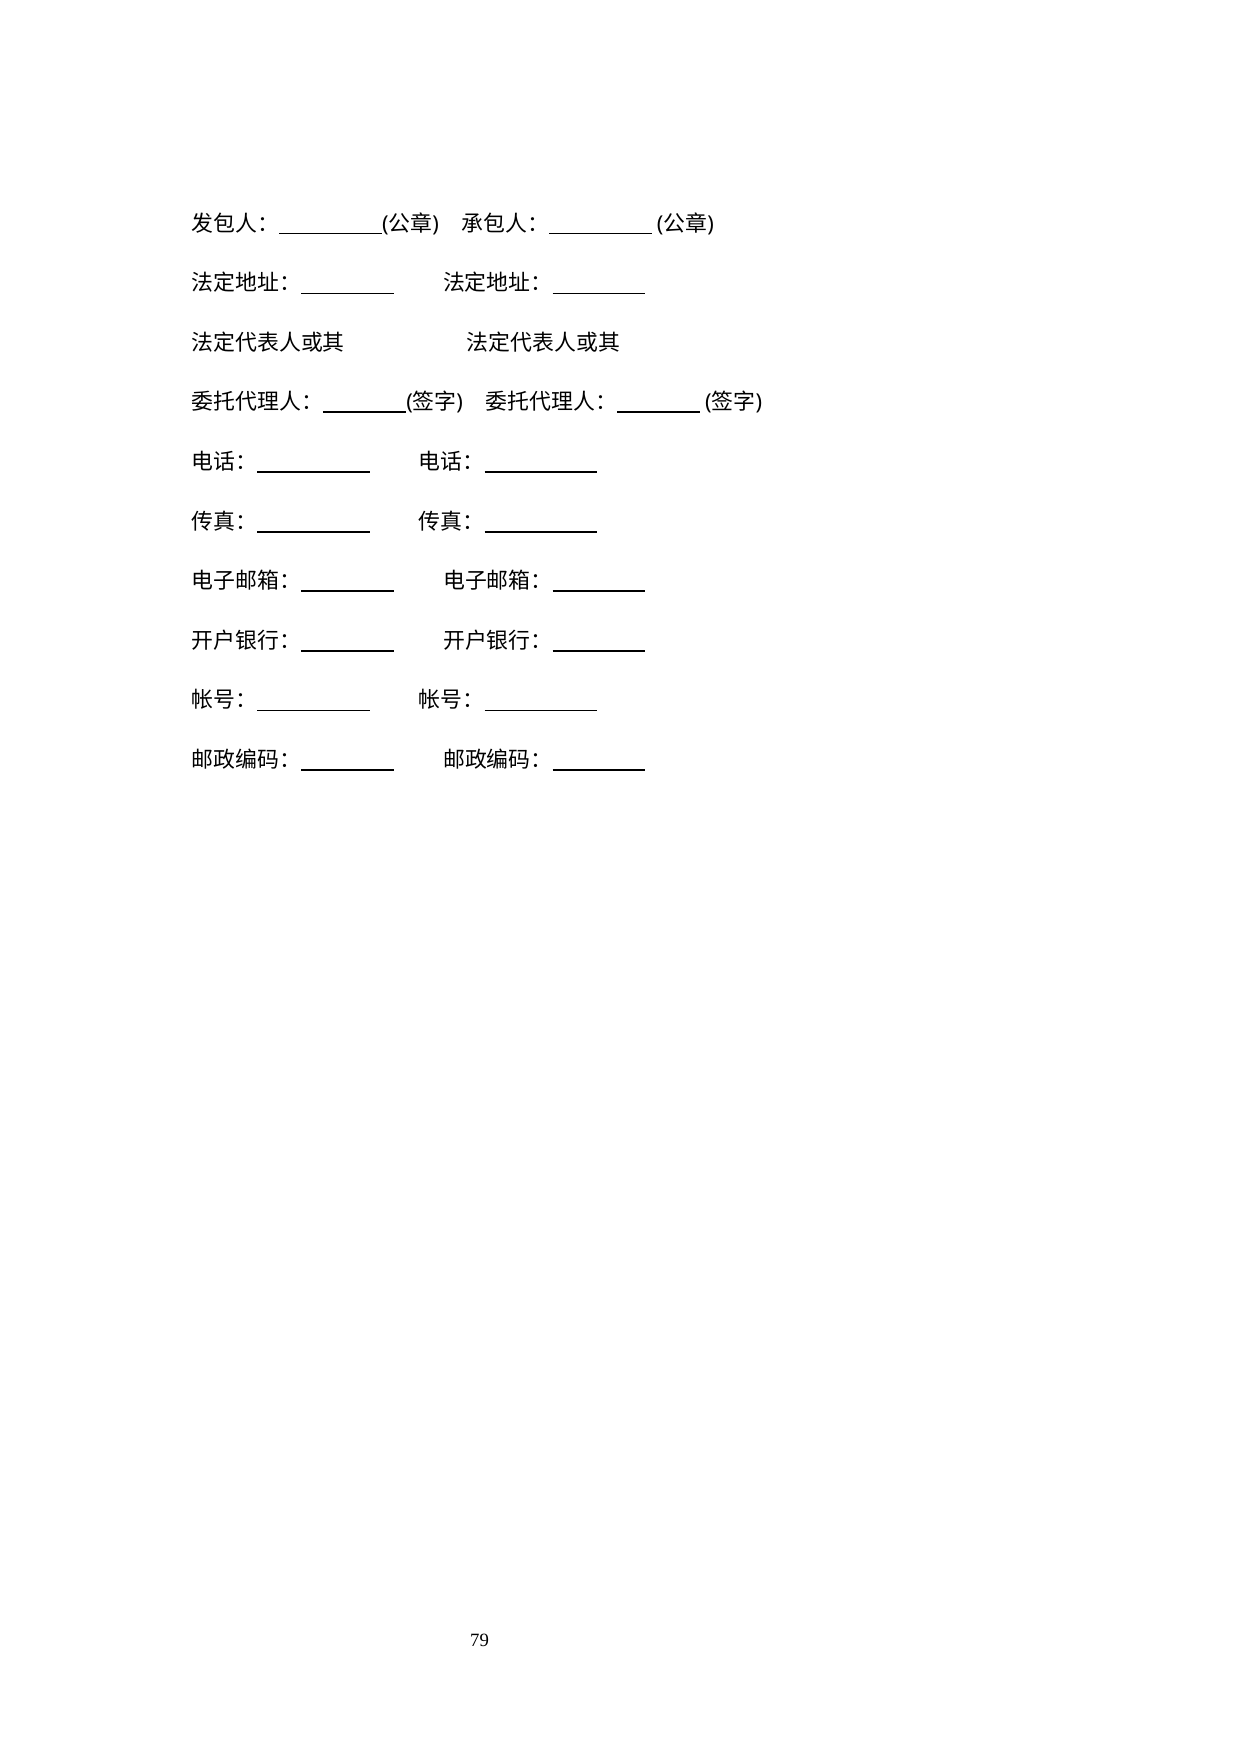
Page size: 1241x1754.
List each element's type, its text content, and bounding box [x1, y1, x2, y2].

text 电话： 电话： [148, 430, 1092, 490]
text 电子邮箱： 电子邮箱： [148, 549, 1092, 609]
text 帐号： 帐号： [148, 668, 1092, 728]
text 邮政编码： 邮政编码： [148, 728, 1092, 788]
text 委托代理人： (签字) 委托代理人： (签字) [148, 371, 1092, 430]
text 传真： 传真： [148, 490, 1092, 549]
text 法定地址： 法定地址： [148, 251, 1092, 311]
text 开户银行： 开户银行： [148, 609, 1092, 668]
text 发包人： (公章) 承包人： (公章) [148, 192, 1092, 251]
text 法定代表人或其 法定代表人或其 [148, 311, 1092, 371]
